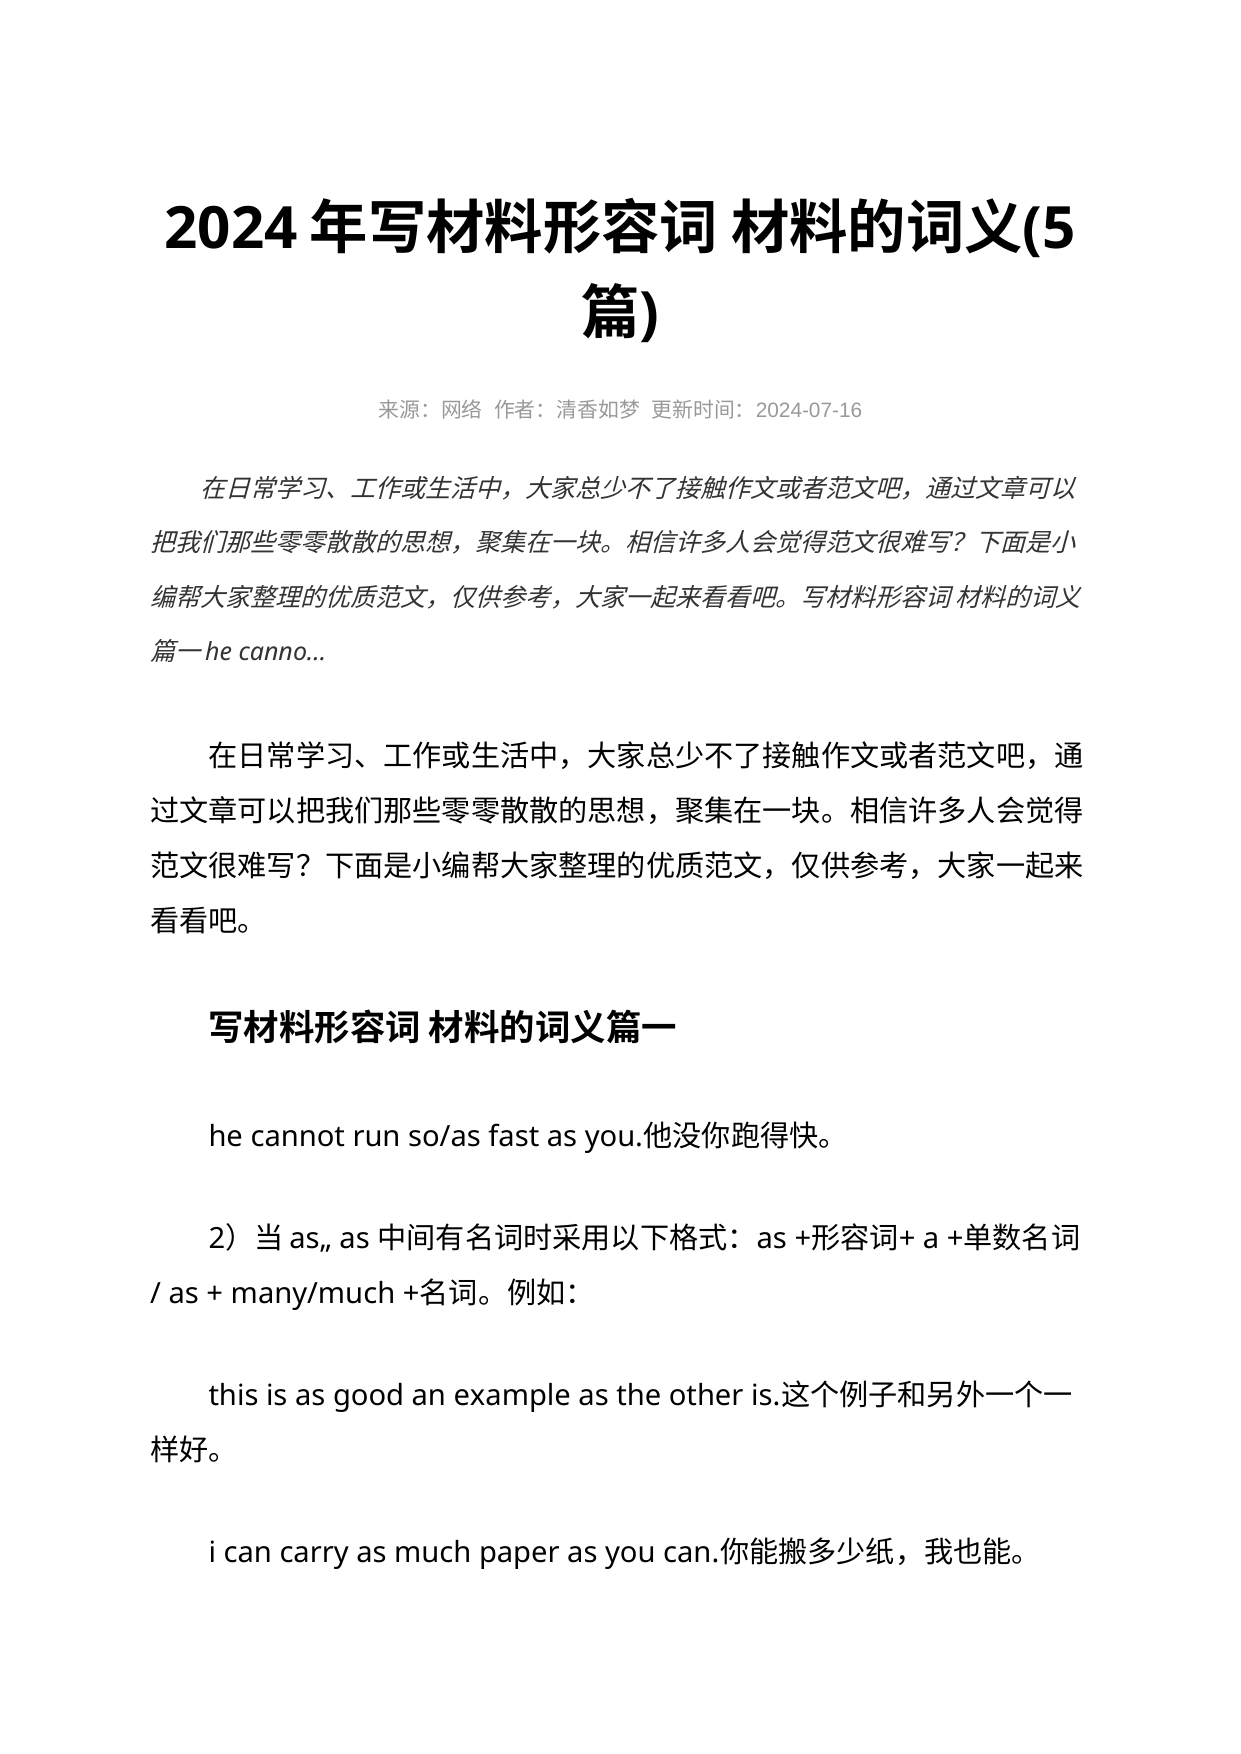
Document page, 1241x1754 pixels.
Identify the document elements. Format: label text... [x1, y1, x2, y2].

text 在日常学习、工作或生活中，大家总少不了接触作文或者范文吧，通过文章可以把我们那些零零散散的思想，聚集在一块。相信许多人会觉得范文很难写？下面是小编帮大家整理的优质范文，仅供参考，大家一起来看看吧。 [150, 733, 1090, 940]
text 写材料形容词 材料的词义篇一 [150, 999, 1090, 1051]
subtitle 2024年写材料形容词 材料的词义(5篇) [150, 181, 1090, 351]
text i can carry as much paper as you can.你能搬多少纸，我也能。 [150, 1528, 1090, 1571]
text 2）当as„ as 中间有名词时采用以下格式：as +形容词+ a +单数名词/ as + many/much +名词。例如： [150, 1215, 1090, 1312]
text he cannot run so/as fast as you.他没你跑得快。 [150, 1113, 1090, 1155]
text 在日常学习、工作或生活中，大家总少不了接触作文或者范文吧，通过文章可以把我们那些零零散散的思想，聚集在一块。相信许多人会觉得范文很难写？下面是小编帮大家整理的优质范文，仅供参考，大家一起来看看吧。写材料形容词 材料的词义篇一he canno... [150, 468, 1090, 668]
text 来源：网络 作者：清香如梦 更新时间：2024-07-16 [150, 398, 1090, 422]
text this is as good an example as the other is.这个例子和另外一个一样好。 [150, 1372, 1090, 1469]
